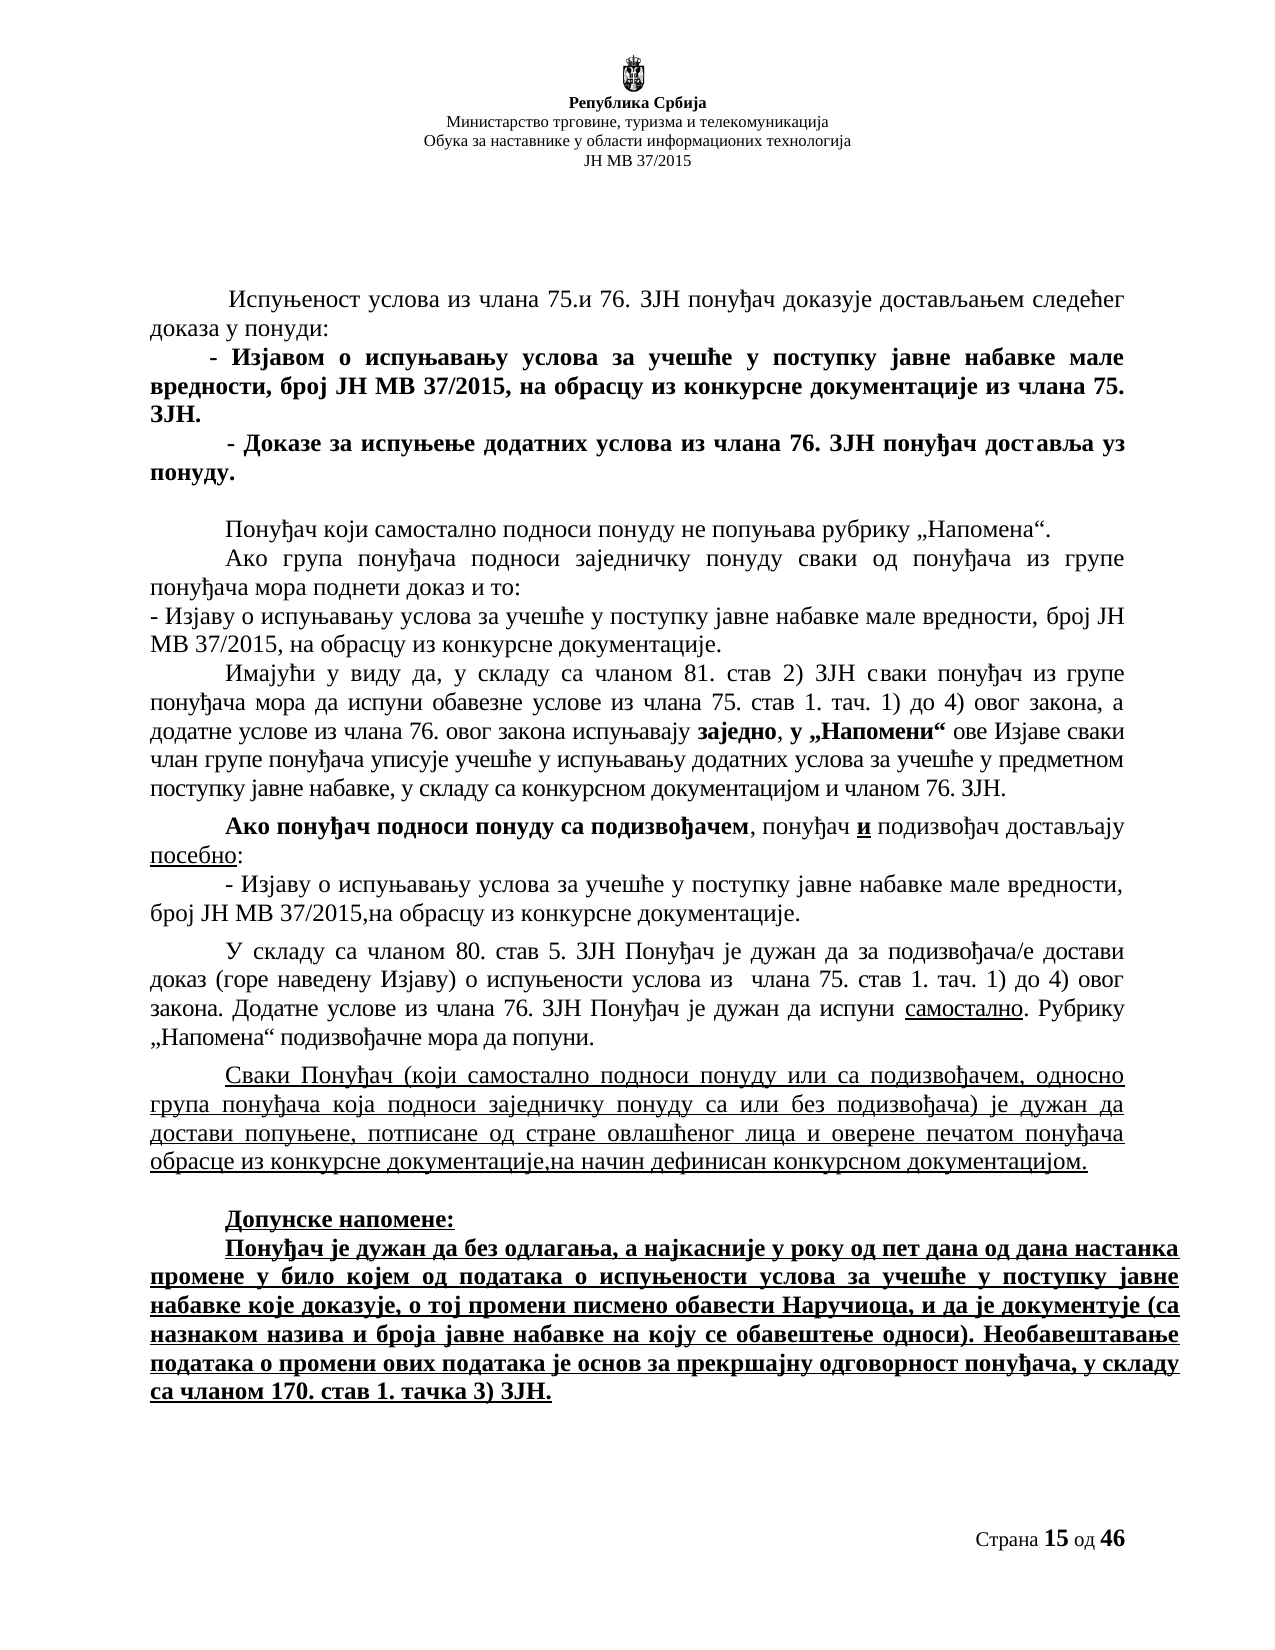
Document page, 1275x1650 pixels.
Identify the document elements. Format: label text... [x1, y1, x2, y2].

text Понуђач је дужан да без одлагања, а најкасније у року од пет дана од дана настанка промене у било којем од података о испуњености услова за учешће у поступку јавне набавке које доказује, о тој промени писмено обавести Наручиоца, и да је документује (са назнаком назива и броја јавне набавке на коју се обавештење односи). Необавештавање података о промени ових података је основ за прекршајну одговорност понуђача, у складу са чланом 170. став 1. тачка 3) ЗЈН. [150, 1345, 1180, 1373]
text - Изјаву о испуњавању услова за учешће у поступку јавне набавке мале вредности, број ЈН МВ 37/2015, на обрасцу из конкурсне документације. [150, 601, 1125, 658]
text Ако понуђач подноси понуду са подизвођачем, понуђач и подизвођач достављају посебно: [150, 811, 1125, 869]
text Понуђач је дужан да без одлагања, а најкасније у року од пет дана од дана настанка промене у било којем од података о испуњености услова за учешће у поступку јавне набавке које доказује, о тој промени писмено обавести Наручиоца, и да је документује (са назнаком назива и броја јавне набавке на коју се обавештење односи). Необавештавање података о промени ових података је основ за прекршајну одговорност понуђача, у складу са чланом 170. став 1. тачка 3) ЗЈН. [150, 1317, 1180, 1344]
text Понуђач је дужан да без одлагања, а најкасније у року од пет дана од дана настанка промене у било којем од података о испуњености услова за учешће у поступку јавне набавке које доказује, о тој промени писмено обавести Наручиоца, и да је документује (са назнаком назива и броја јавне набавке на коју се обавештење односи). Необавештавање података о промени ових података је основ за прекршајну одговорност понуђача, у складу са чланом 170. став 1. тачка 3) ЗЈН. [150, 1374, 1180, 1405]
text - Доказе за испуњење додатних услова из члана 76. ЗЈН понуђач доставља уз понуду. [150, 428, 1125, 486]
text Сваки Понуђач (који самостално подноси понуду или са подизвођачем, односно група понуђача која подноси заједничку понуду са или без подизвођача) је дужан да достави попуњене, потписане од стране овлашћеног лица и оверене печатом понуђача обрасце из конкурсне документације,на начин дефинисан конкурсном документацијом. [150, 1144, 1125, 1175]
text - Изјаву о испуњавању услова за учешће у поступку јавне набавке мале вредности, број ЈН МВ 37/2015,на обрасцу из конкурсне документације. [150, 869, 1125, 926]
text Понуђач који самостално подноси понуду не попуњава рубрику „Напомена“. [150, 514, 1125, 543]
text Испуњеност услова из члана 75.и 76. ЗЈН понуђач доказује достављањем следећег доказа у понуди: [150, 284, 1125, 342]
text - Изјавом о испуњавању услова за учешће у поступку јавне набавке мале вредности, број ЈН МВ 37/2015, на обрасцу из конкурсне документације из члана 75. ЗЈН. [150, 342, 1125, 428]
text Допунске напомене: [150, 1204, 1125, 1233]
text Ако група понуђача подноси заједничку понуду сваки од понуђача из групе понуђача мора поднети доказ и то: [150, 543, 1125, 601]
text Сваки Понуђач (који самостално подноси понуду или са подизвођачем, односно група понуђача која подноси заједничку понуду са или без подизвођача) је дужан да достави попуњене, потписане од стране овлашћеног лица и оверене печатом понуђача обрасце из конкурсне документације,на начин дефинисан конкурсном документацијом. [150, 1060, 1125, 1143]
text Имајући у виду да, у складу са чланом 81. став 2) ЗЈН сваки понуђач из групе понуђача мора да испуни обавезне услове из члана 75. став 1. тач. 1) до 4) овог закона, а додатне услове из члана 76. овог закона испуњавају заједно, у „Напомени“ ове Изјаве сваки члан групе понуђача уписује учешће у испуњавању додатних услова за учешће у предметном поступку јавне набавке, у складу са конкурсном документацијом и чланом 76. ЗЈН. [150, 658, 1125, 802]
text Понуђач је дужан да без одлагања, а најкасније у року од пет дана од дана настанка промене у било којем од података о испуњености услова за учешће у поступку јавне набавке које доказује, о тој промени писмено обавести Наручиоца, и да је документује (са назнаком назива и броја јавне набавке на коју се обавештење односи). Необавештавање података о промени ових података је основ за прекршајну одговорност понуђача, у складу са чланом 170. став 1. тачка 3) ЗЈН. [150, 1233, 1180, 1315]
text У складу са чланом 80. став 5. ЗЈН Понуђач је дужан да за подизвођача/е достави доказ (горе наведену Изјаву) о испуњености услова из члана 75. став 1. тач. 1) до 4) овог закона. Додатне услове из члана 76. ЗЈН Понуђач је дужан да испуни самостално. Рубрику „Напомена“ подизвођачне мора да попуни. [150, 936, 1125, 1051]
